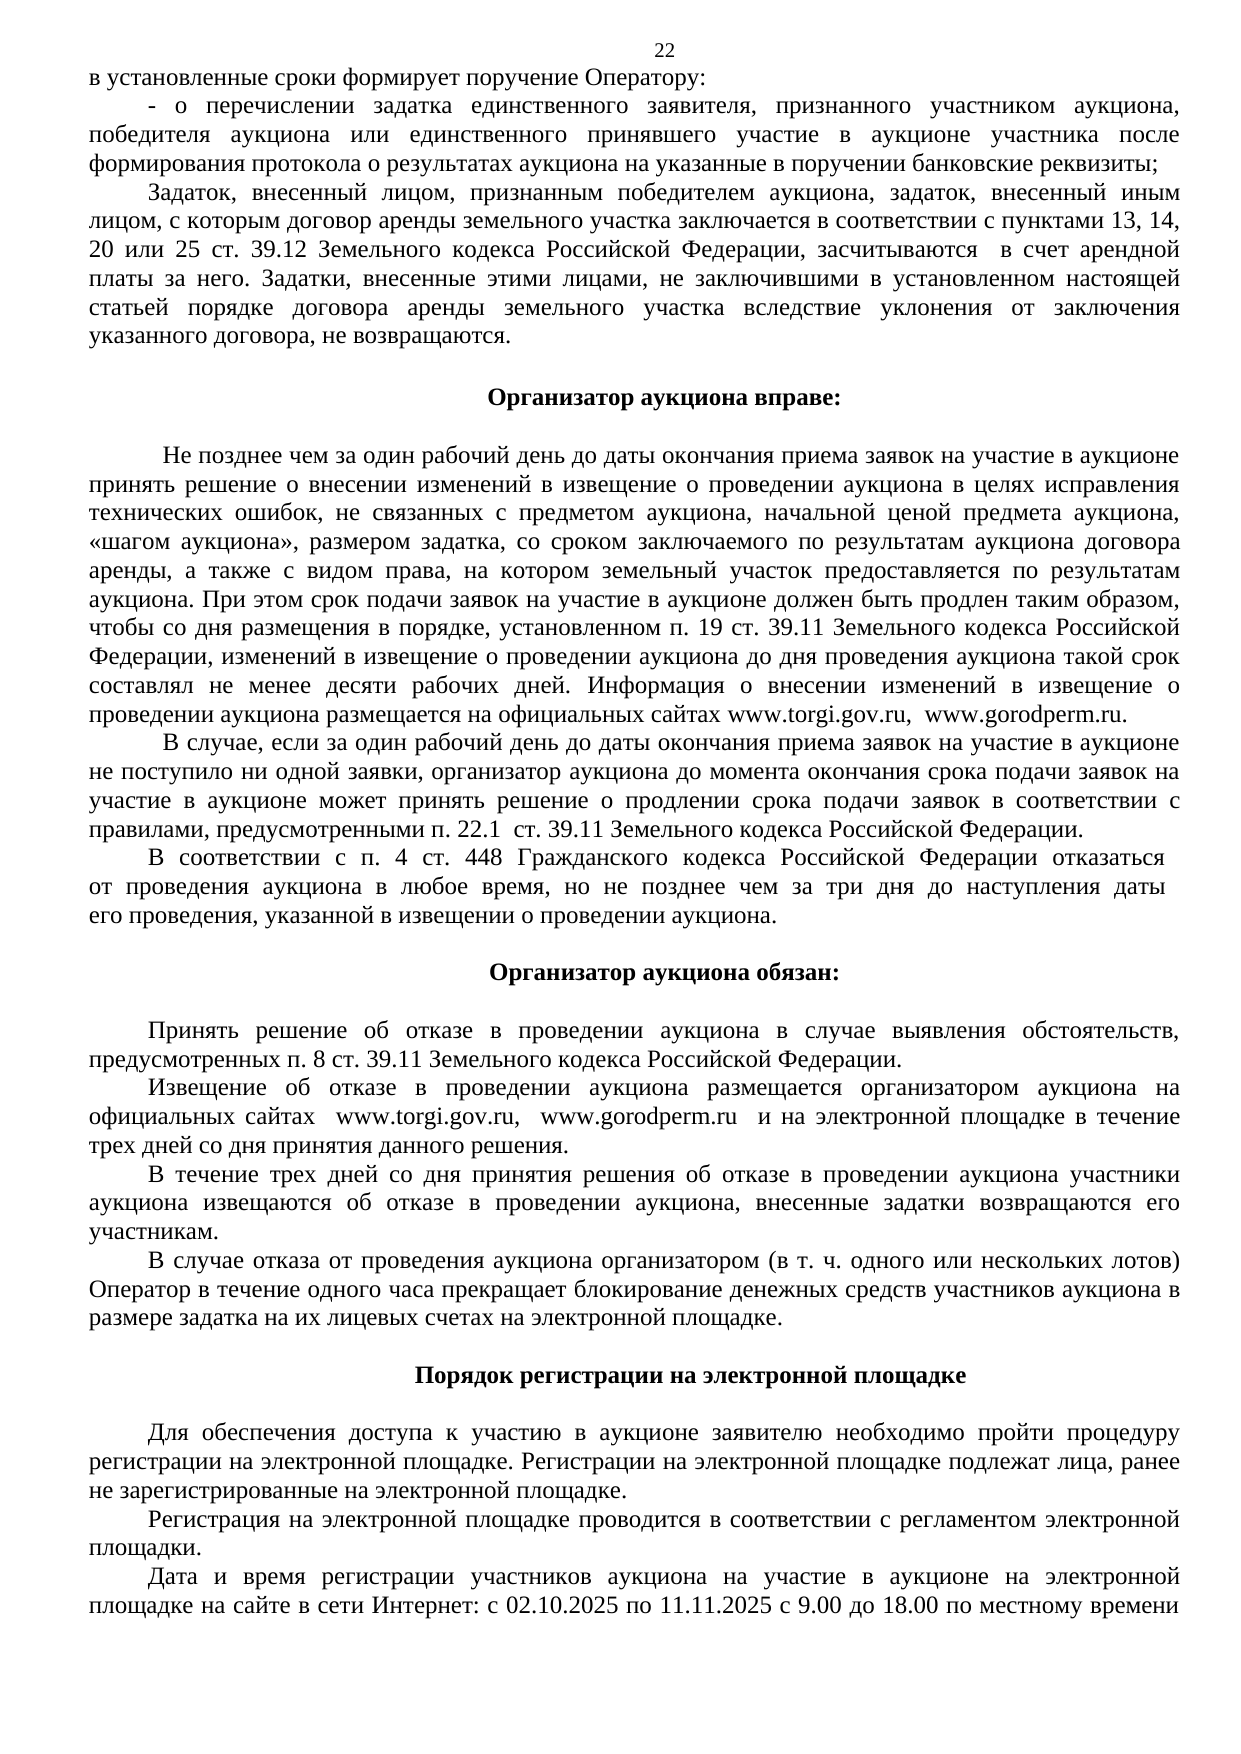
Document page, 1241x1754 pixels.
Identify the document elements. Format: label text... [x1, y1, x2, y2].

text Для обеспечения доступа к участию в аукционе заявителю необходимо пройти процедуру регистрации на электронной площадке. Регистрации на электронной площадке подлежат лица, ранее не зарегистрированные на электронной площадке. [89, 1417, 1181, 1504]
text В случае отказа от проведения аукциона организатором (в т. ч. одного или нескольких лотов) Оператор в течение одного часа прекращает блокирование денежных средств участников аукциона в размере задатка на их лицевых счетах на электронной площадке. [89, 1245, 1181, 1331]
text Организатор аукциона обязан: [148, 957, 1181, 986]
text Извещение об отказе в проведении аукциона размещается организатором аукциона на официальных сайтах www.torgi.gov.ru, www.gorodperm.ru и на электронной площадке в течение трех дней со дня принятия данного решения. [89, 1072, 1181, 1159]
text В соответствии с п. 4 ст. 448 Гражданского кодекса Российской Федерации отказаться от проведения аукциона в любое время, но не позднее чем за три дня до наступления даты его проведения, указанной в извещении о проведении аукциона. [89, 842, 1181, 929]
text В течение трех дней со дня принятия решения об отказе в проведении аукциона участники аукциона извещаются об отказе в проведении аукциона, внесенные задатки возвращаются его участникам. [89, 1159, 1181, 1245]
text Задаток, внесенный лицом, признанным победителем аукциона, задаток, внесенный иным лицом, с которым договор аренды земельного участка заключается в соответствии с пунктами 13, 14, 20 или 25 ст. 39.12 Земельного кодекса Российской Федерации, засчитываются в счет арендной платы за него. Задатки, внесенные этими лицами, не заключившими в установленном настоящей статьей порядке договора аренды земельного участка вследствие уклонения от заключения указанного договора, не возвращаются. [89, 177, 1181, 349]
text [89, 1561, 1181, 1619]
text Не позднее чем за один рабочий день до даты окончания приема заявок на участие в аукционе принять решение о внесении изменений в извещение о проведении аукциона в целях исправления технических ошибок, не связанных с предметом аукциона, начальной ценой предмета аукциона, «шагом аукциона», размером задатка, со сроком заключаемого по результатам аукциона договора аренды, а также с видом права, на котором земельный участок предоставляется по результатам аукциона. При этом срок подачи заявок на участие в аукционе должен быть продлен таким образом, чтобы со дня размещения в порядке, установленном п. 19 ст. 39.11 Земельного кодекса Российской Федерации, изменений в извещение о проведении аукциона до дня проведения аукциона такой срок составлял не менее десяти рабочих дней. Информация о внесении изменений в извещение о проведении аукциона размещается на официальных сайтах www.torgi.gov.ru, www.gorodperm.ru. [89, 440, 1181, 727]
text Организатор аукциона вправе: [148, 382, 1181, 411]
text - о перечислении задатка единственного заявителя, признанного участником аукциона, победителя аукциона или единственного принявшего участие в аукционе участника после формирования протокола о результатах аукциона на указанные в поручении банковские реквизиты; [89, 91, 1181, 177]
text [89, 62, 1181, 91]
text Регистрация на электронной площадке проводится в соответствии с регламентом электронной площадки. [89, 1504, 1181, 1561]
text Порядок регистрации на электронной площадке [200, 1360, 1181, 1389]
text Принять решение об отказе в проведении аукциона в случае выявления обстоятельств, предусмотренных п. 8 ст. 39.11 Земельного кодекса Российской Федерации. [89, 1015, 1181, 1072]
text В случае, если за один рабочий день до даты окончания приема заявок на участие в аукционе не поступило ни одной заявки, организатор аукциона до момента окончания срока подачи заявок на участие в аукционе может принять решение о продлении срока подачи заявок в соответствии с правилами, предусмотренными п. 22.1 ст. 39.11 Земельного кодекса Российской Федерации. [89, 727, 1181, 842]
